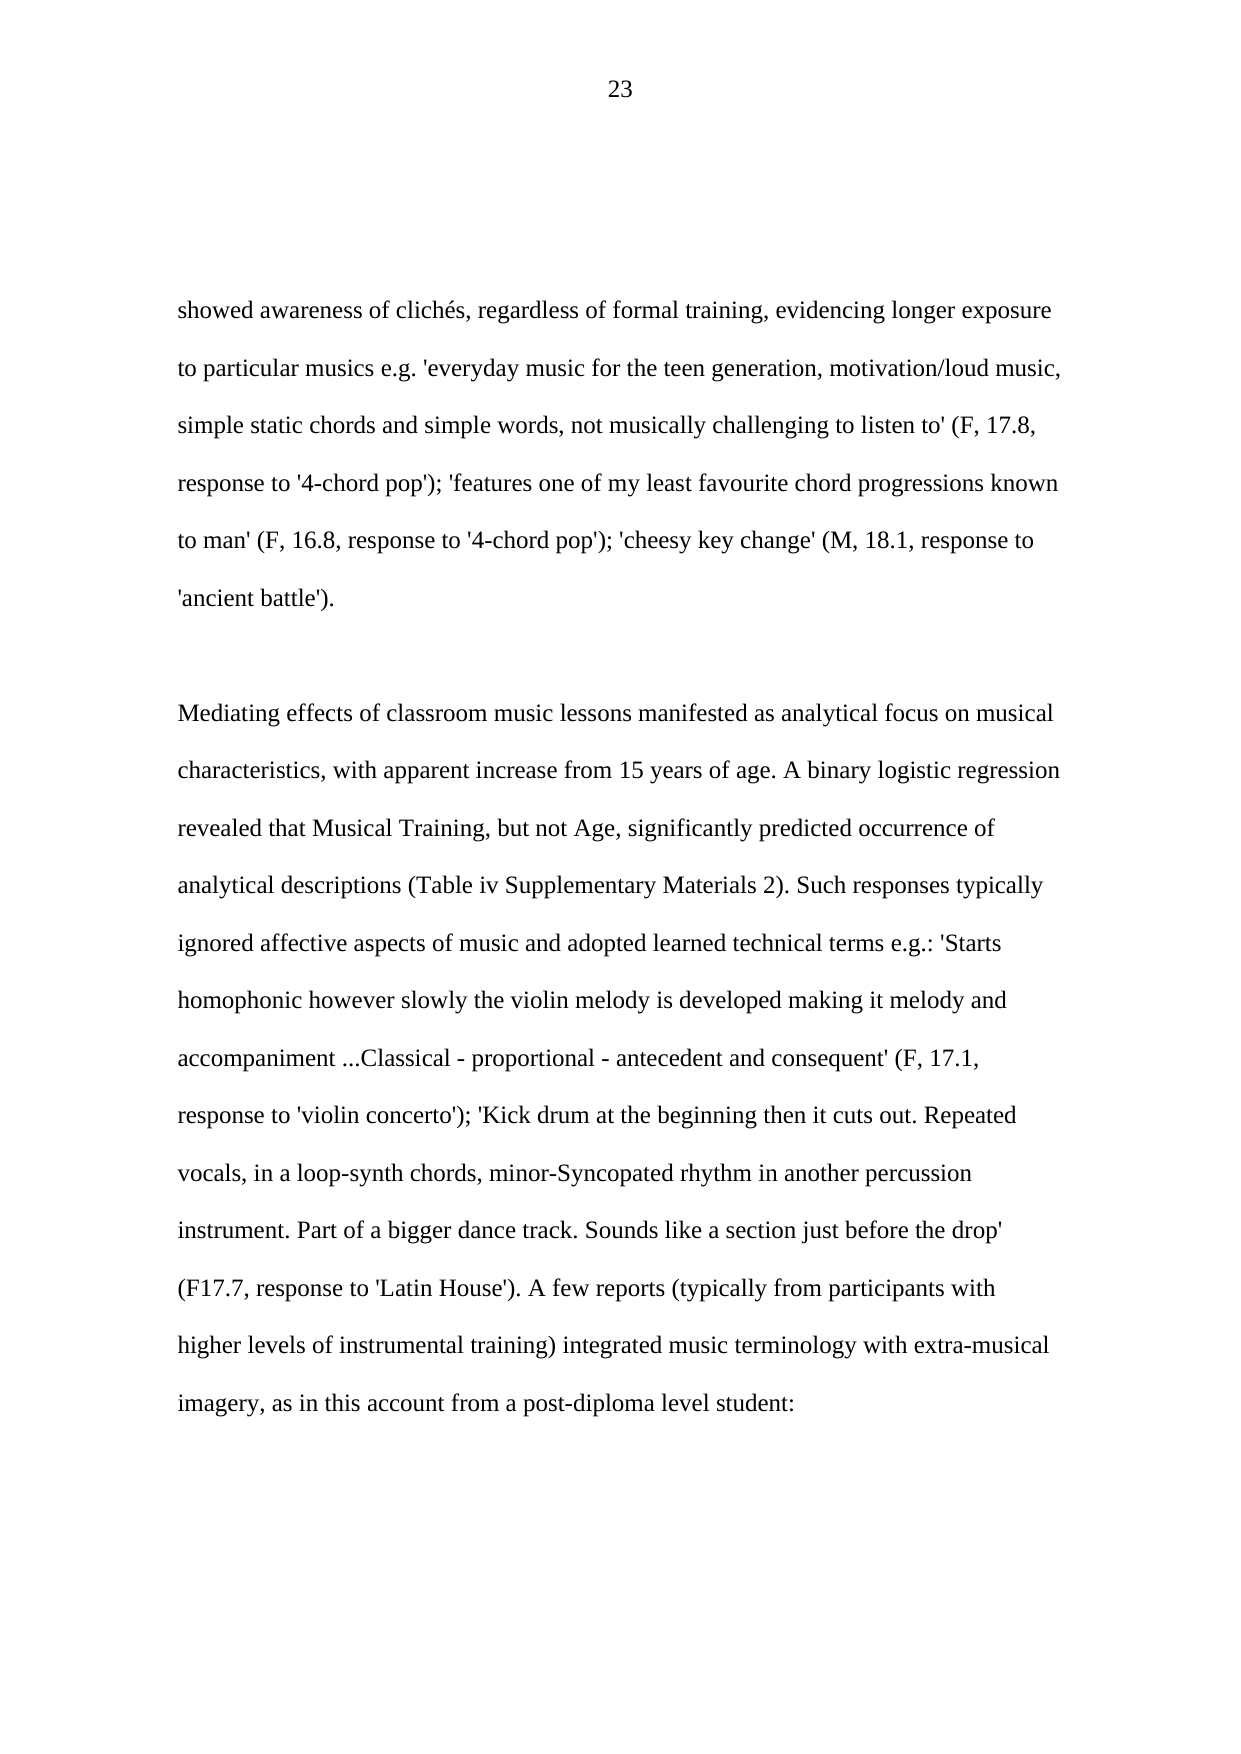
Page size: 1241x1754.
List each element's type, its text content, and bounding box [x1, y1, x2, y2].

text Mediating effects of classroom music lessons manifested as analytical focus on musical characteristics, with apparent increase from 15 years of age. A binary logistic regression revealed that Musical Training, but not Age, significantly predicted occurrence of analytical descriptions (Table iv Supplementary Materials 2). Such responses typically ignored affective aspects of music and adopted learned technical terms e.g.: 'Starts homophonic however slowly the violin melody is developed making it melody and accompaniment ...Classical - proportional - antecedent and consequent' (F, 17.1, response to 'violin concerto'); 'Kick drum at the beginning then it cuts out. Repeated vocals, in a loop-synth chords, minor-Syncopated rhythm in another percussion instrument. Part of a bigger dance track. Sounds like a section just before the drop' (F17.7, response to 'Latin House'). A few reports (typically from participants with higher levels of instrumental training) integrated music terminology with extra-musical imagery, as in this account from a post-diploma level student: [177, 698, 1063, 1417]
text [177, 295, 1063, 612]
